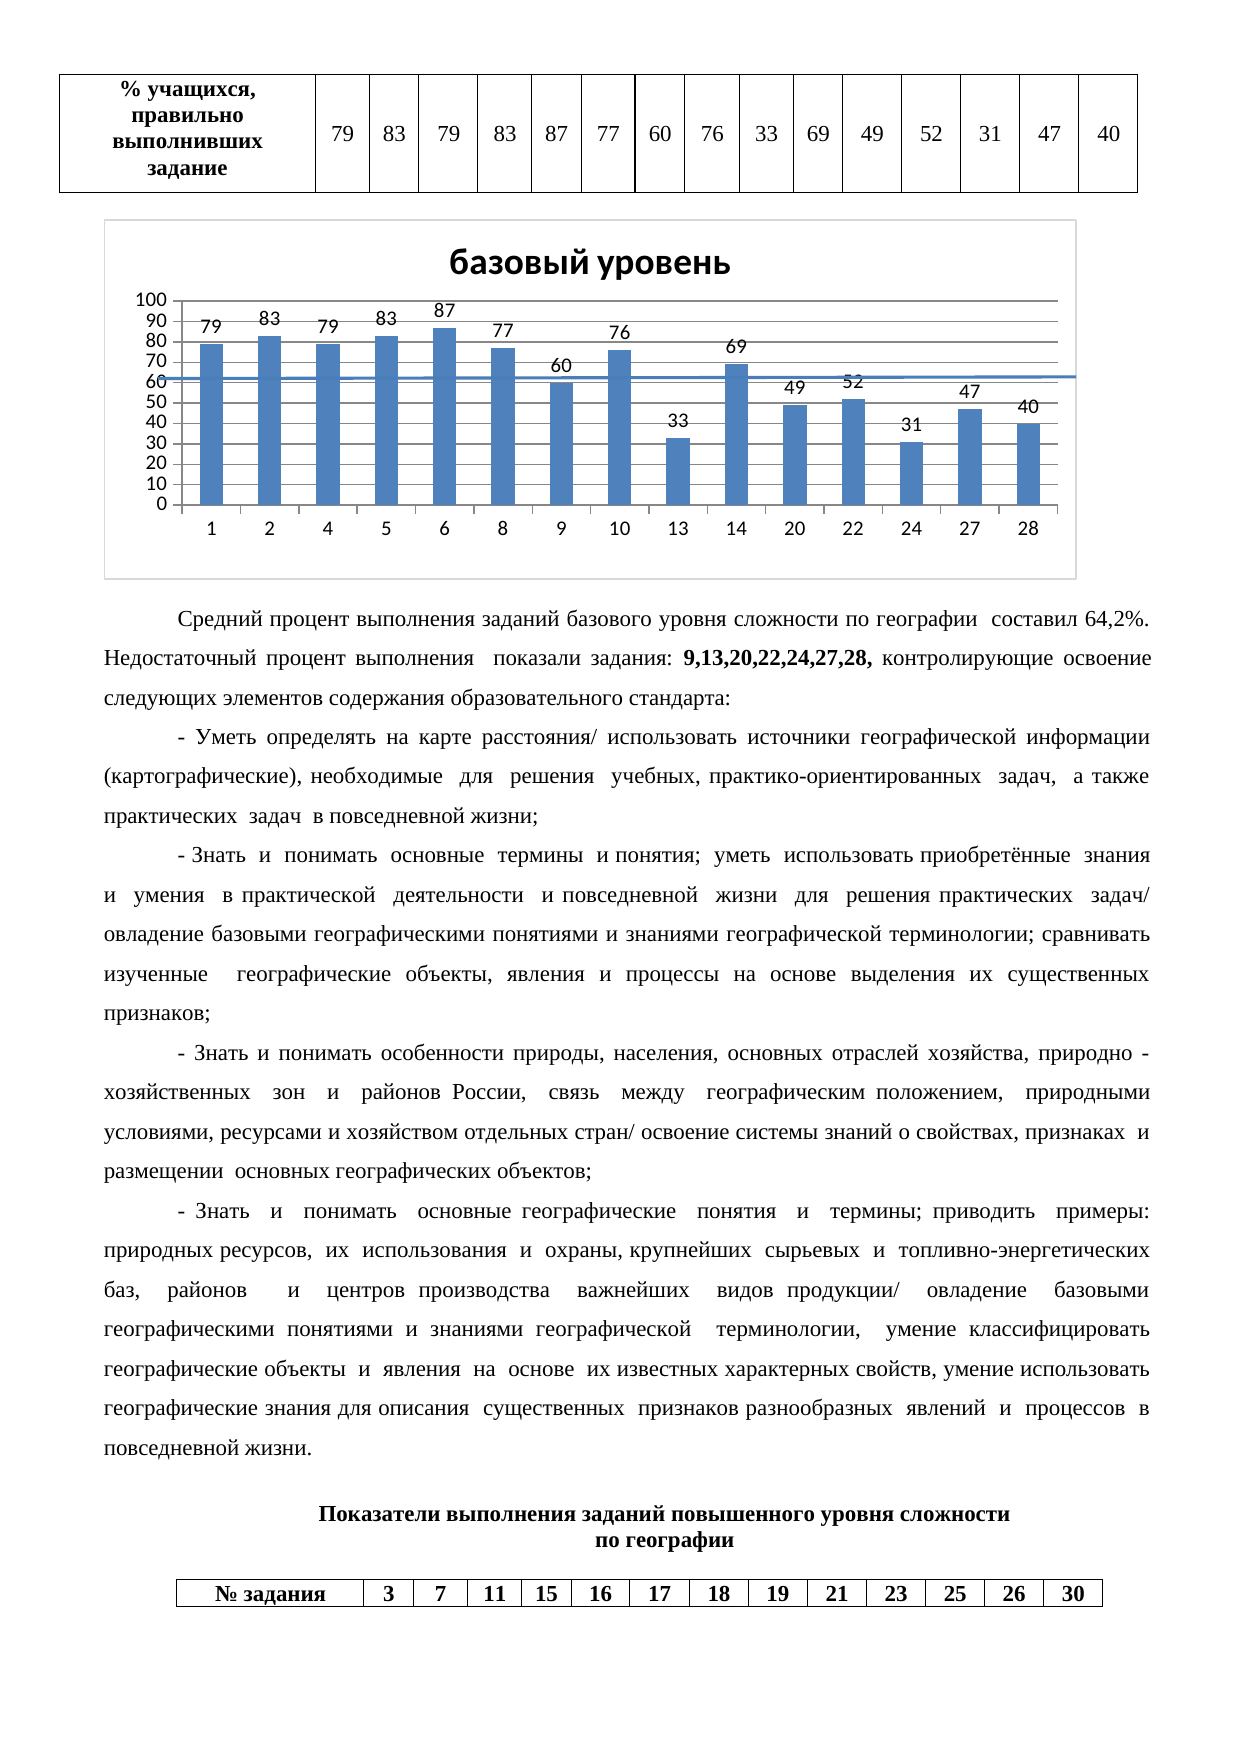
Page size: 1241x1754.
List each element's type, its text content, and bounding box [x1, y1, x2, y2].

table_cell 76 [685, 75, 739, 192]
table_cell 87 [532, 75, 581, 192]
table_header 15 [522, 1580, 571, 1606]
table_cell % учащихся, правильно выполнивших задание [60, 75, 315, 192]
table_header 18 [690, 1580, 748, 1606]
table_header 3 [364, 1580, 413, 1606]
text Средний процент выполнения заданий базового уровня сложности по географии составил 64,2%. Недостаточный процент выполнения показали задания: 9,13,20,22,24,27,28, контролирующие освоение следующих элементов содержания образовательного стандарта: [103, 605, 1152, 710]
table_cell 49 [843, 75, 901, 192]
table_header 11 [468, 1580, 521, 1606]
table_header № задания [177, 1580, 363, 1606]
table_cell 40 [1079, 75, 1137, 192]
table_cell 31 [961, 75, 1019, 192]
table_cell 69 [794, 75, 842, 192]
table_cell 77 [582, 75, 634, 192]
table_cell 33 [740, 75, 793, 192]
text Показатели выполнения заданий повышенного уровня сложности [103, 1499, 1152, 1526]
text - Уметь определять на карте расстояния/ использовать источники географической информации (картографические), необходимые для решения учебных, практико-ориентированных задач, а также практических задач в повседневной жизни; [103, 723, 1152, 828]
table_header 17 [630, 1580, 689, 1606]
text по географии [103, 1526, 1152, 1552]
text - Знать и понимать особенности природы, населения, основных отраслей хозяйства, природно - хозяйственных зон и районов России, связь между географическим положением, природными условиями, ресурсами и хозяйством отдельных стран/ освоение системы знаний о свойствах, признаках и размещении основных географических объектов; [103, 1039, 1152, 1184]
table_header 16 [572, 1580, 629, 1606]
table_header 19 [749, 1580, 807, 1606]
table_cell 79 [419, 75, 477, 192]
text - Знать и понимать основные географические понятия и термины; приводить примеры: природных ресурсов, их использования и охраны, крупнейших сырьевых и топливно-энергетических баз, районов и центров производства важнейших видов продукции/ овладение базовыми географическими понятиями и знаниями географической терминологии, умение классифицировать географические объекты и явления на основе их известных характерных свойств, умение использовать географические знания для описания существенных признаков разнообразных явлений и процессов в повседневной жизни. [103, 1197, 1152, 1460]
table_cell 83 [370, 75, 418, 192]
table_header 23 [867, 1580, 925, 1606]
table_cell 60 [636, 75, 684, 192]
table_cell 52 [902, 75, 960, 192]
table_header 21 [808, 1580, 866, 1606]
text - Знать и понимать основные термины и понятия; уметь использовать приобретённые знания и умения в практической деятельности и повседневной жизни для решения практических задач/ овладение базовыми географическими понятиями и знаниями географической терминологии; сравнивать изученные географические объекты, явления и процессы на основе выделения их существенных признаков; [103, 842, 1152, 1026]
table_cell 47 [1020, 75, 1078, 192]
table_header 25 [926, 1580, 984, 1606]
table_cell 79 [316, 75, 369, 192]
table_cell 83 [478, 75, 531, 192]
table_header 7 [414, 1580, 467, 1606]
table_header 26 [985, 1580, 1043, 1606]
table_header 30 [1044, 1580, 1102, 1606]
